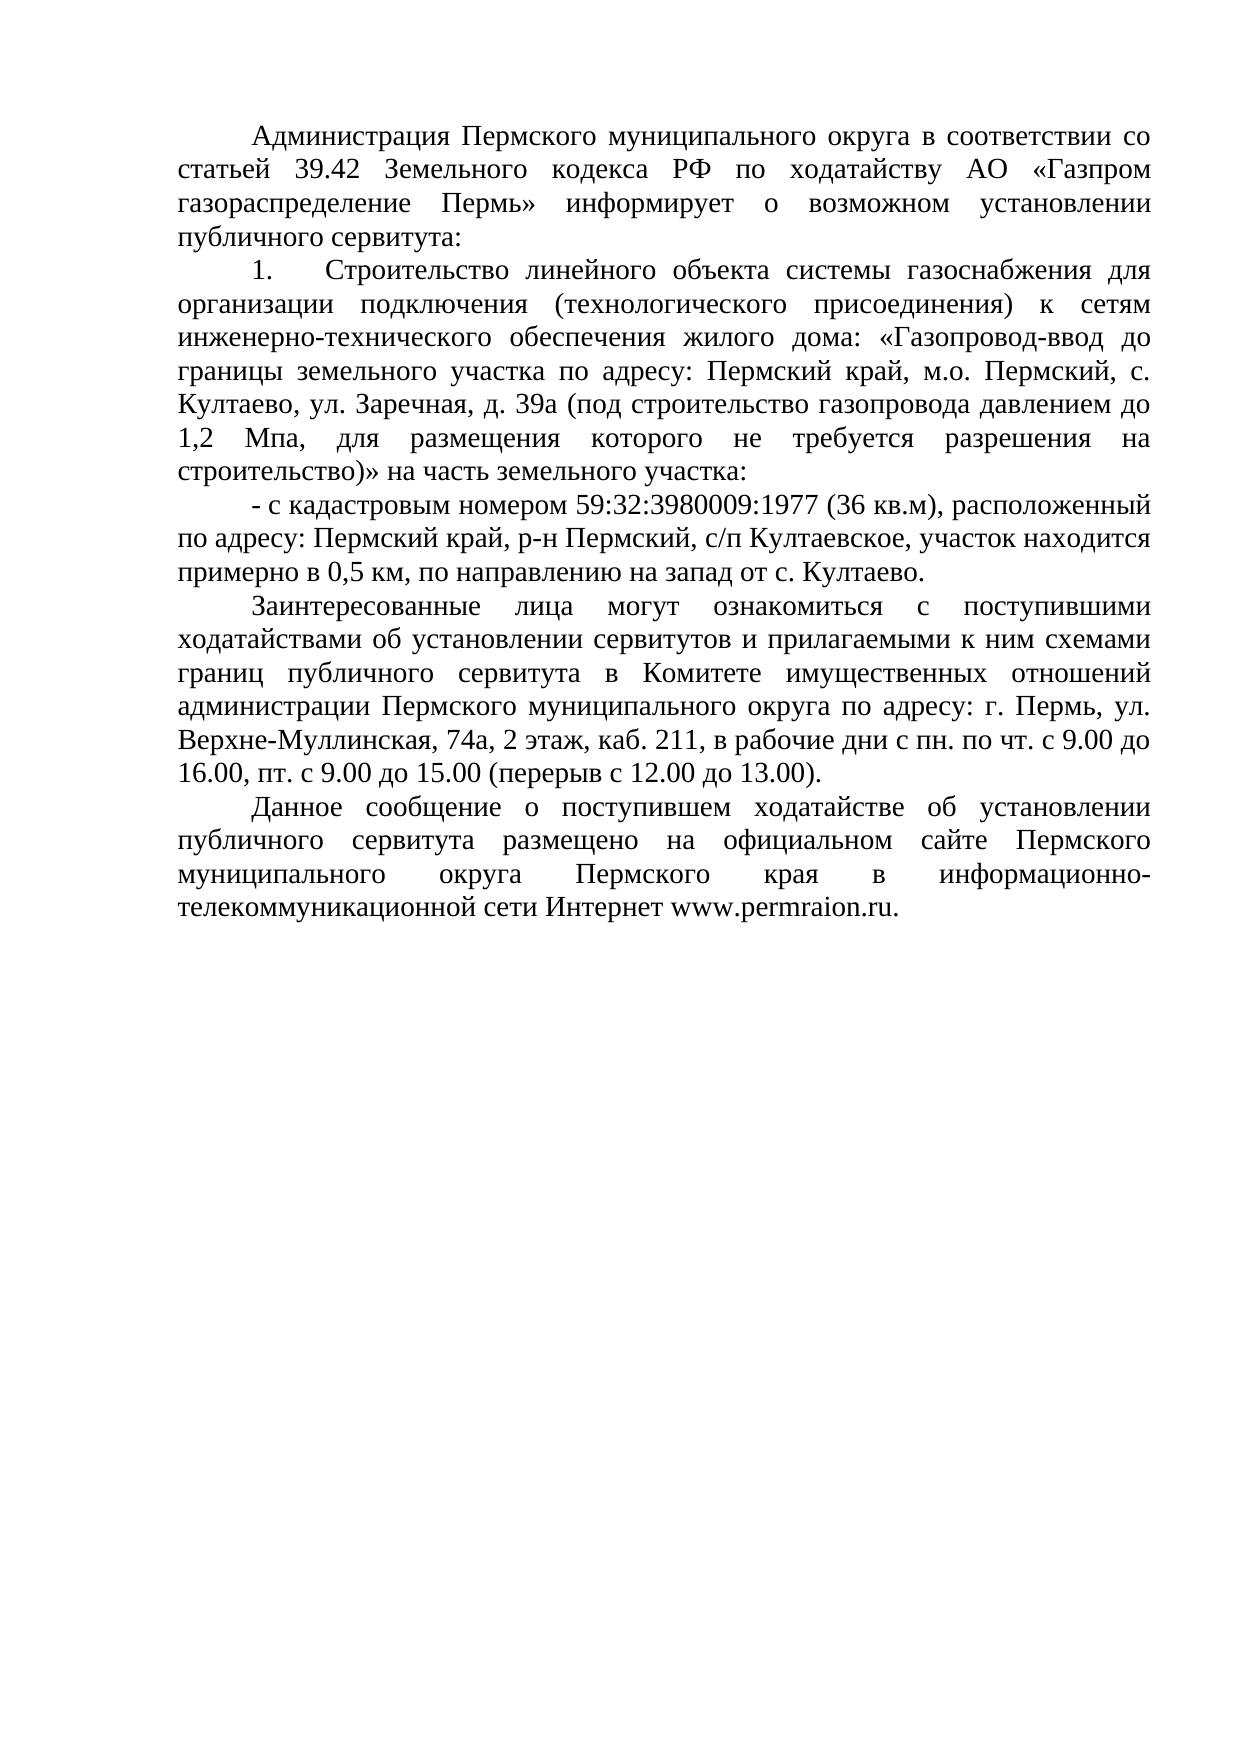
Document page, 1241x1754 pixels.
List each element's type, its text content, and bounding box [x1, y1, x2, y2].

text Заинтересованные лица могут ознакомиться с поступившими ходатайствами об установлении сервитутов и прилагаемыми к ним схемами границ публичного сервитута в Комитете имущественных отношений администрации Пермского муниципального округа по адресу: г. Пермь, ул. Верхне-Муллинская, 74а, 2 этаж, каб. 211, в рабочие дни с пн. по чт. с 9.00 до 16.00, пт. с 9.00 до 15.00 (перерыв с 12.00 до 13.00). [177, 588, 1152, 789]
list Строительство линейного объекта системы газоснабжения для организации подключения (технологического присоединения) к сетям инженерно-технического обеспечения жилого дома: «Газопровод-ввод до границы земельного участка по адресу: Пермский край, м.о. Пермский, с. Култаево, ул. Заречная, д. 39а (под строительство газопровода давлением до 1,2 Мпа, для размещения которого не требуется разрешения на строительство)» на часть земельного участка: [177, 252, 1152, 487]
text Данное сообщение о поступившем ходатайстве об установлении публичного сервитута размещено на официальном сайте Пермского муниципального округа Пермского края в информационно-телекоммуникационной сети Интернет www.permraion.ru. [177, 789, 1152, 923]
text Администрация Пермского муниципального округа в соответствии со статьей 39.42 Земельного кодекса РФ по ходатайству АО «Газпром газораспределение Пермь» информирует о возможном установлении публичного сервитута: [177, 118, 1152, 252]
text - с кадастровым номером 59:32:3980009:1977 (36 кв.м), расположенный по адресу: Пермский край, р-н Пермский, с/п Култаевское, участок находится примерно в 0,5 км, по направлению на запад от с. Култаево. [177, 487, 1152, 588]
